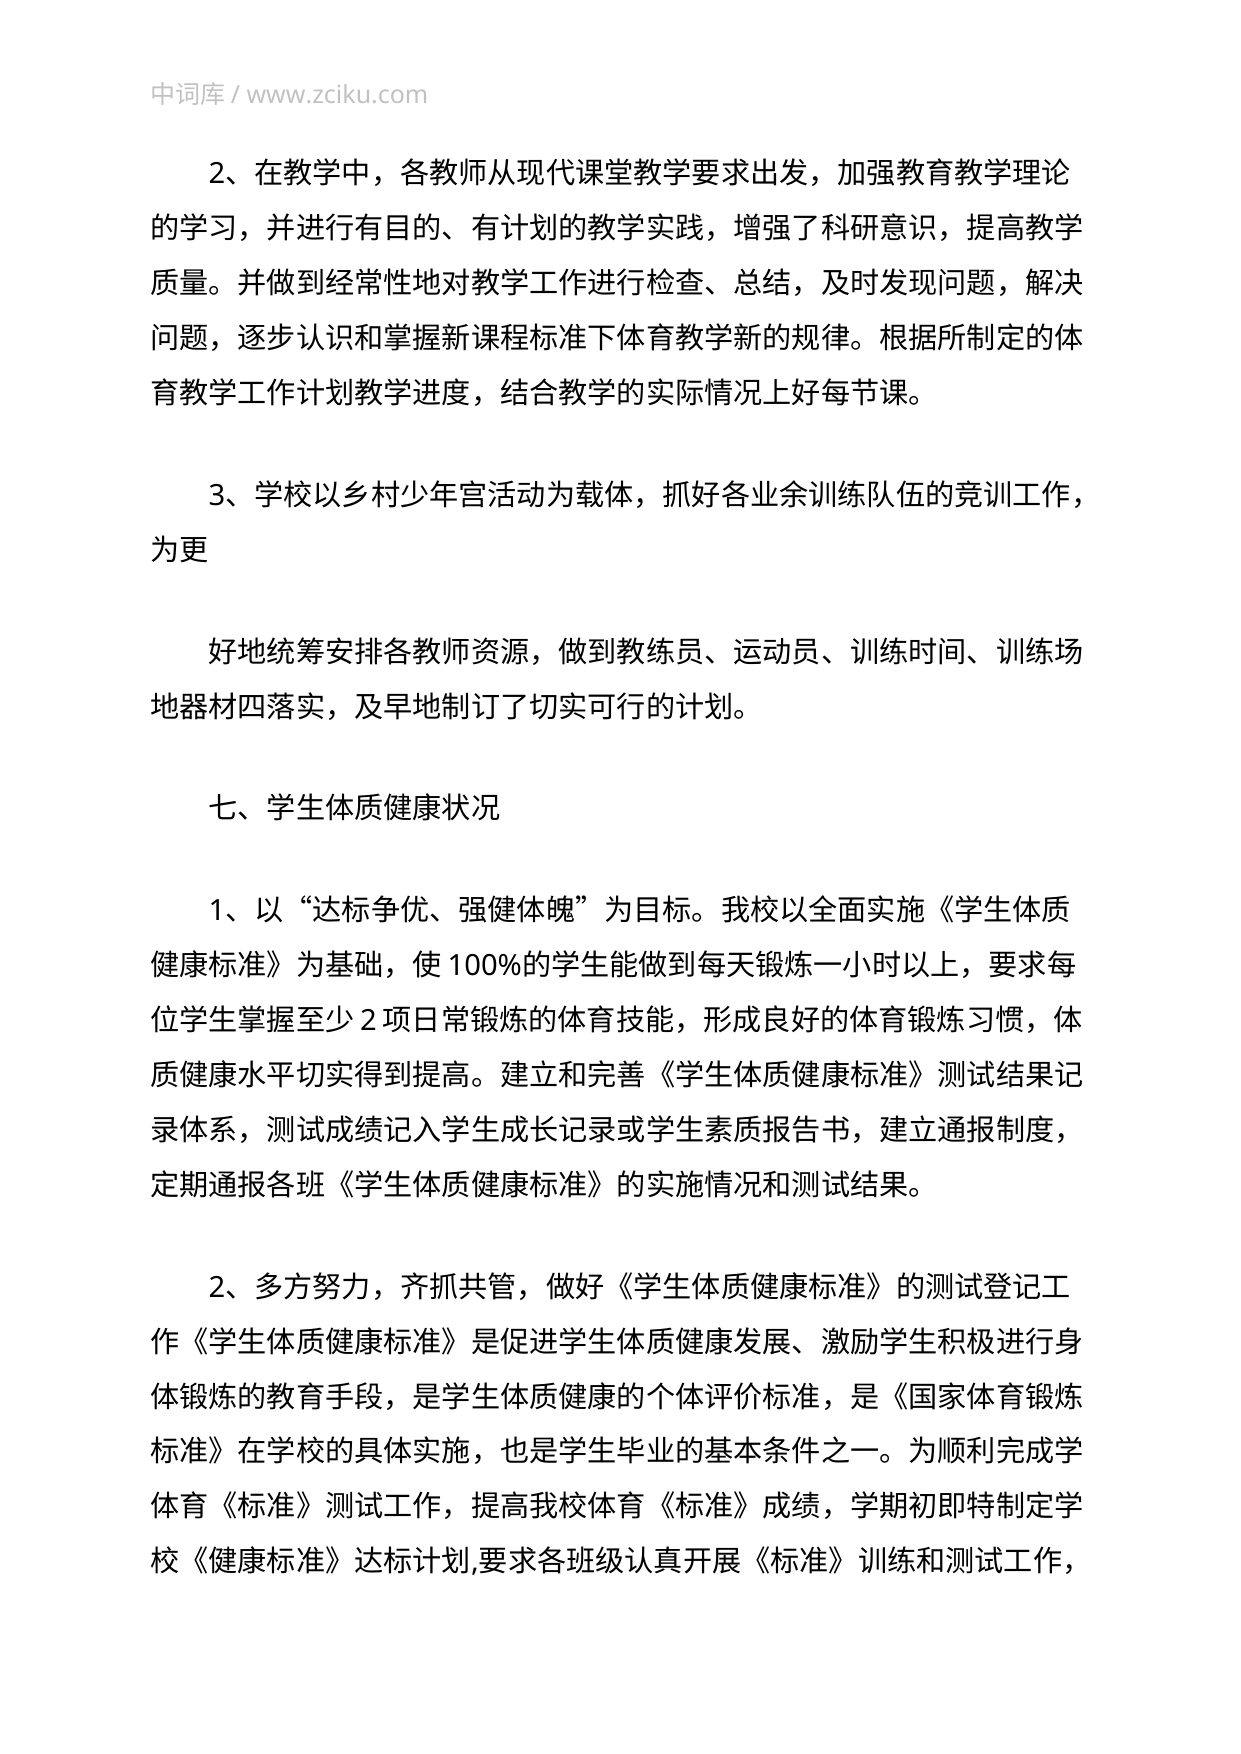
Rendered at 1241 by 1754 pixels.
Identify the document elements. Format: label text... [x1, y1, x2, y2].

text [150, 1263, 1090, 1580]
text 1、以“达标争优、强健体魄”为目标。我校以全面实施《学生体质健康标准》为基础，使100%的学生能做到每天锻炼一小时以上，要求每位学生掌握至少2项日常锻炼的体育技能，形成良好的体育锻炼习惯，体质健康水平切实得到提高。建立和完善《学生体质健康标准》测试结果记录体系，测试成绩记入学生成长记录或学生素质报告书，建立通报制度，定期通报各班《学生体质健康标准》的实施情况和测试结果。 [150, 887, 1090, 1204]
text 3、学校以乡村少年宫活动为载体，抓好各业余训练队伍的竞训工作，为更 [150, 471, 1090, 569]
text 好地统筹安排各教师资源，做到教练员、运动员、训练时间、训练场地器材四落实，及早地制订了切实可行的计划。 [150, 628, 1090, 725]
text 2、在教学中，各教师从现代课堂教学要求出发，加强教育教学理论的学习，并进行有目的、有计划的教学实践，增强了科研意识，提高教学质量。并做到经常性地对教学工作进行检查、总结，及时发现问题，解决问题，逐步认识和掌握新课程标准下体育教学新的规律。根据所制定的体育教学工作计划教学进度，结合教学的实际情况上好每节课。 [150, 150, 1090, 412]
text 七、学生体质健康状况 [150, 785, 1090, 827]
